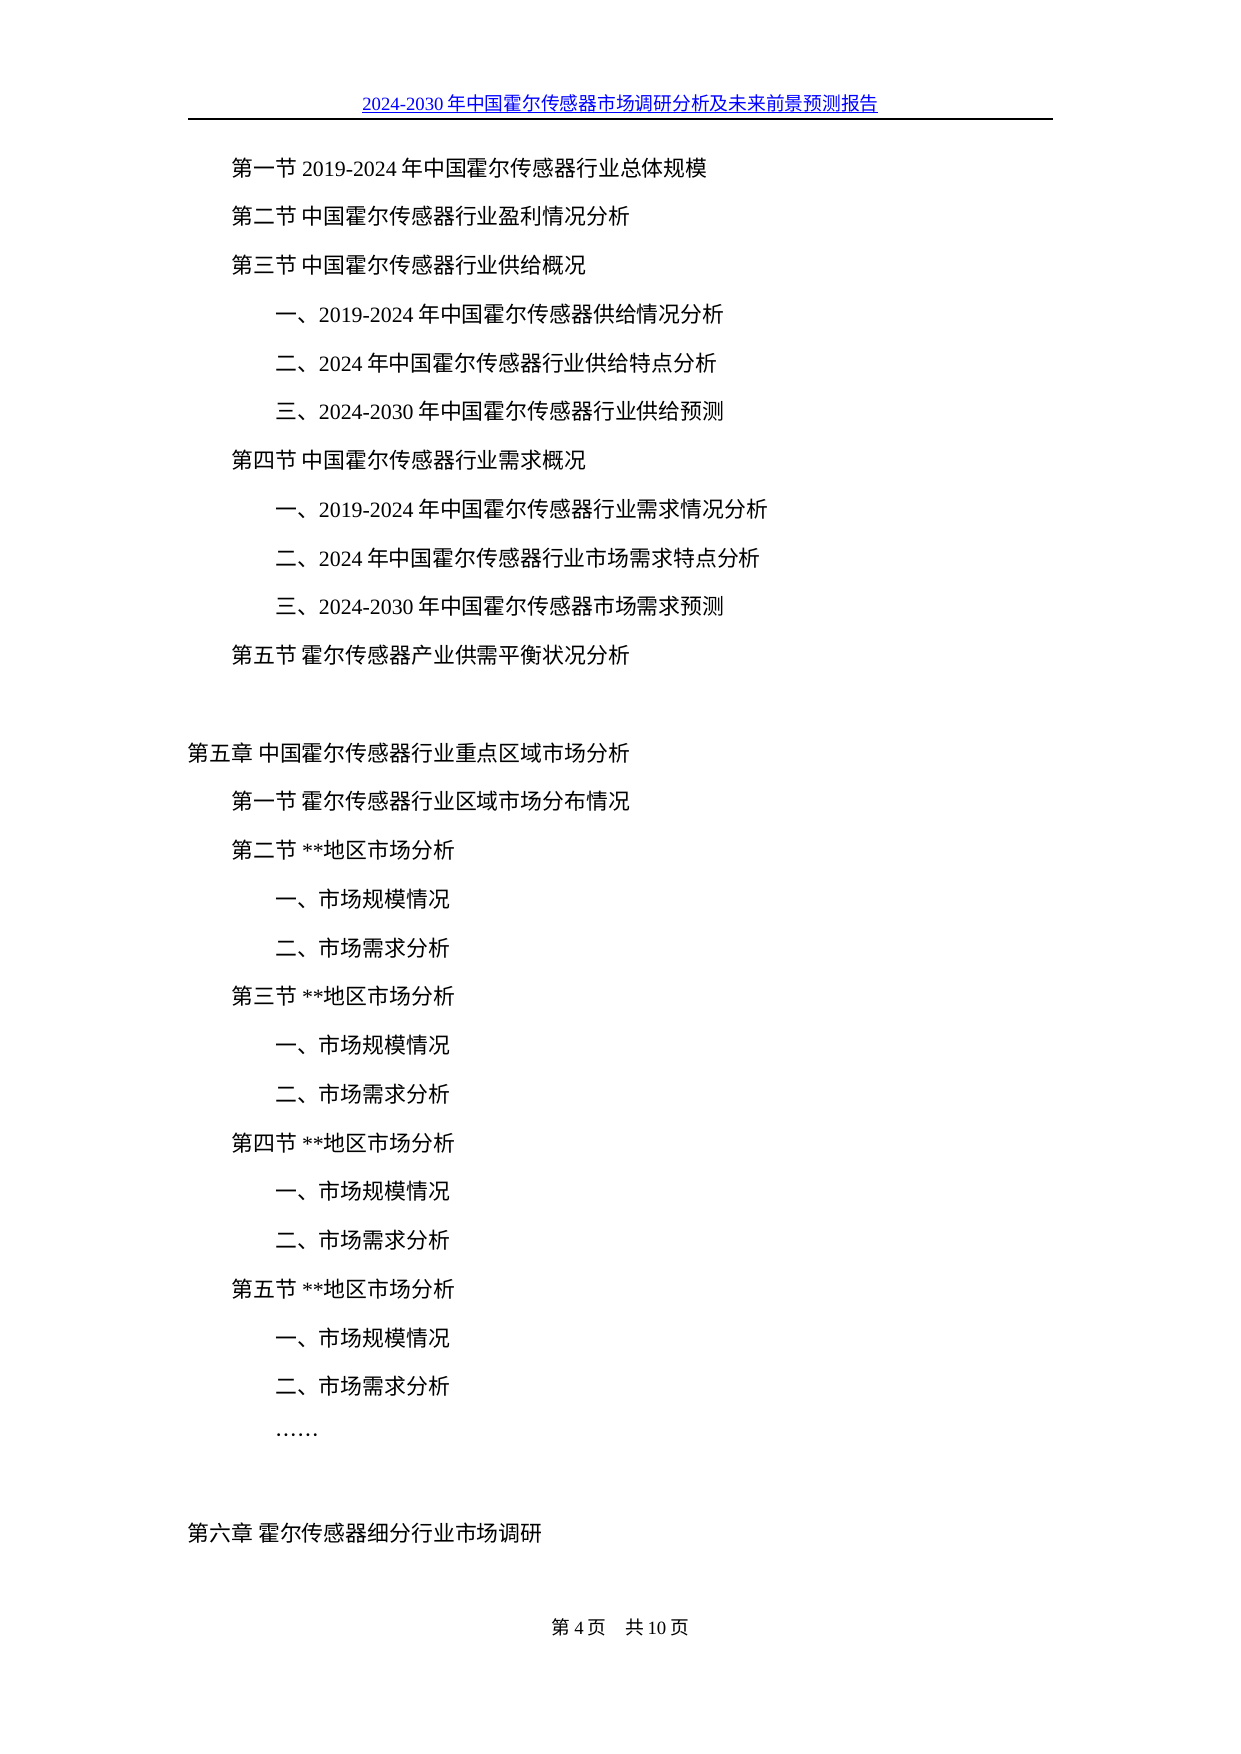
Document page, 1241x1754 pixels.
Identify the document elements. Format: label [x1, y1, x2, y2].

text [187, 150, 1053, 1548]
